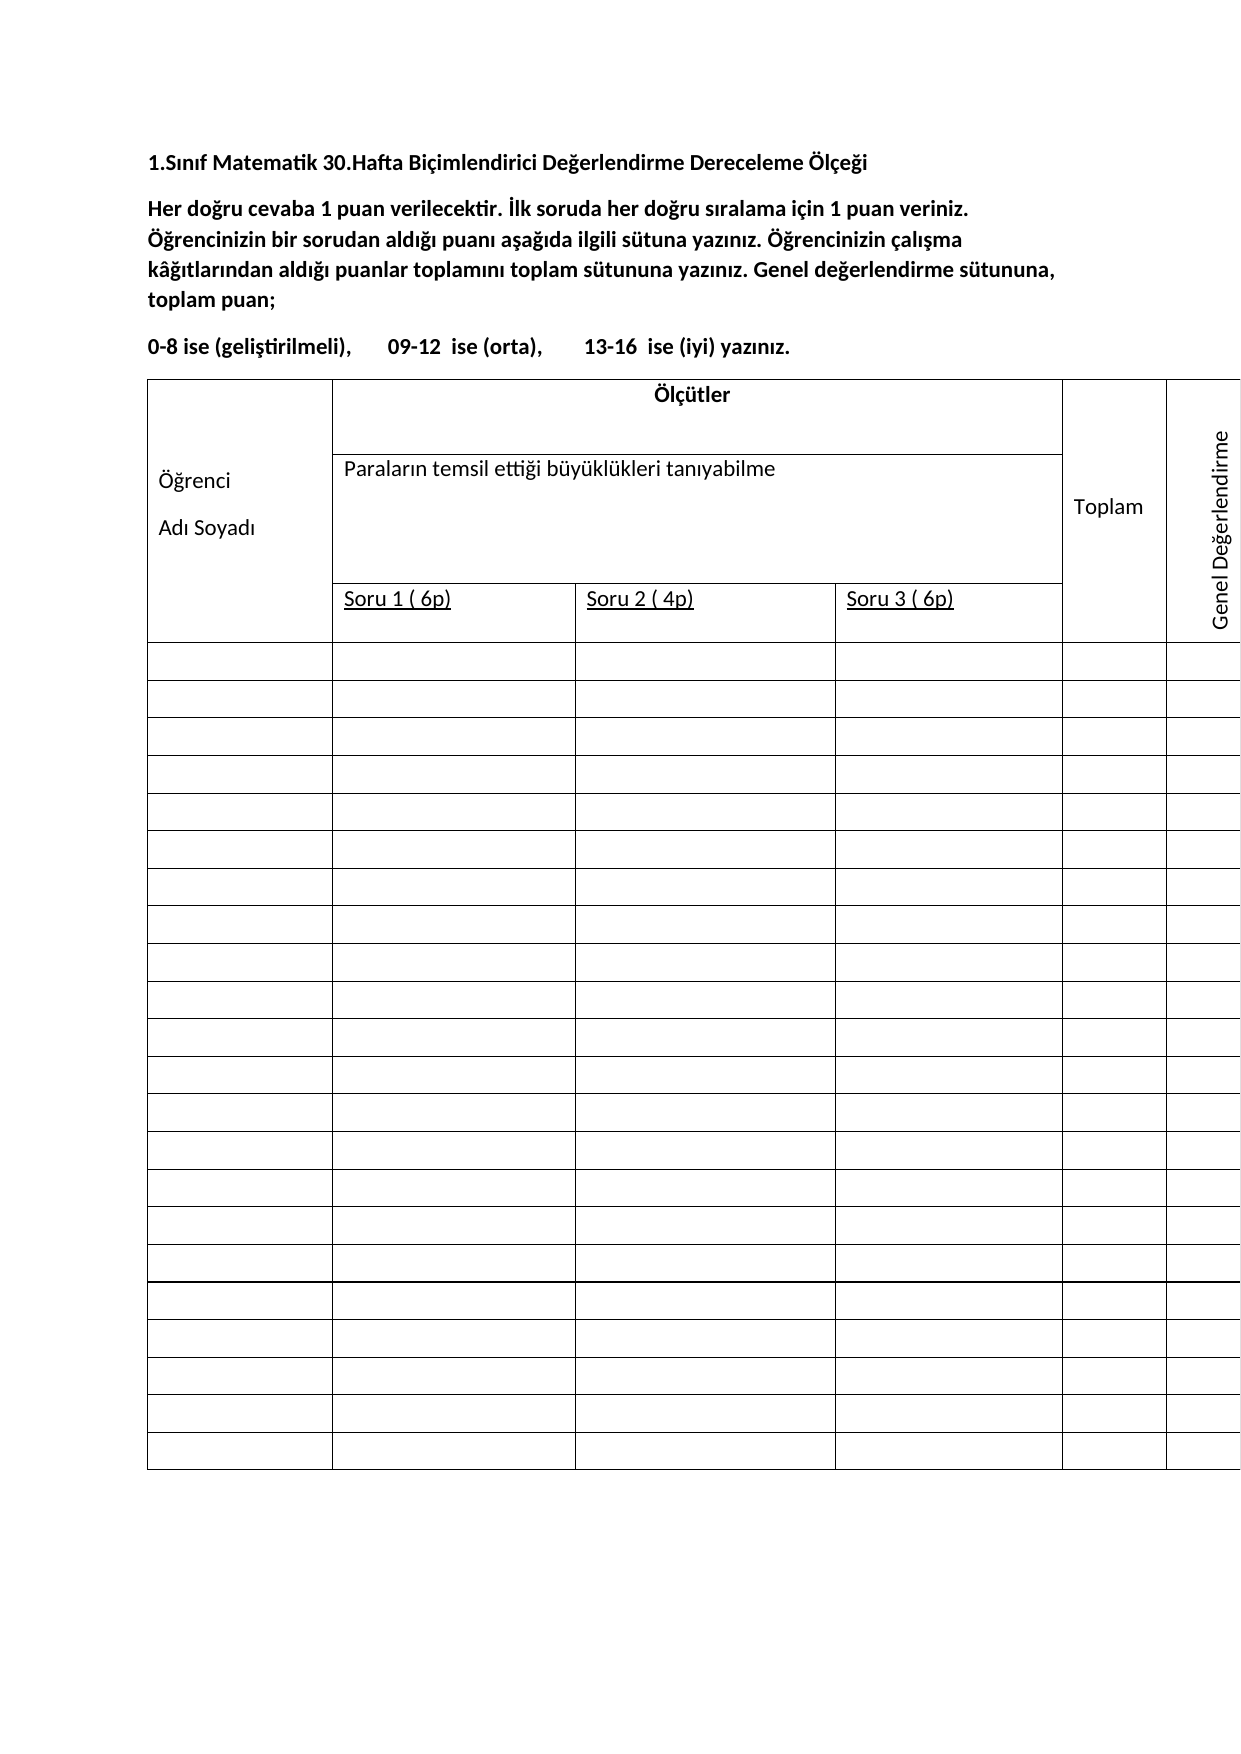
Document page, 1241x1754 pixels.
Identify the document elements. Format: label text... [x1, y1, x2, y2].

table_cell [333, 1019, 575, 1056]
table_cell [148, 1358, 332, 1394]
table_cell [148, 1019, 332, 1056]
table_cell [836, 1207, 1062, 1244]
table_cell [1167, 1170, 1240, 1206]
table_cell [1167, 794, 1240, 830]
table_cell [576, 944, 835, 981]
table_header Ölçütler [333, 380, 1062, 453]
table_cell [576, 681, 835, 717]
table_cell [1063, 869, 1166, 905]
table_cell [1063, 1358, 1166, 1394]
table_cell [333, 794, 575, 830]
table_cell [836, 1433, 1062, 1469]
table_cell [836, 756, 1062, 792]
table_cell [576, 1358, 835, 1394]
table_cell [576, 1094, 835, 1131]
table_cell [1167, 1132, 1240, 1168]
table_cell [426, 944, 575, 981]
table_cell [148, 718, 332, 755]
table_cell [148, 681, 332, 717]
table_cell [148, 1207, 332, 1244]
table_cell [148, 906, 332, 943]
table_cell [836, 1057, 1062, 1093]
table_cell [1063, 756, 1166, 792]
table_cell [576, 643, 835, 680]
table_cell [148, 1170, 332, 1206]
table_cell [836, 1320, 1062, 1357]
table_cell [148, 1245, 332, 1281]
table_cell [148, 869, 332, 905]
table_cell [836, 681, 1062, 717]
table_cell [148, 1320, 332, 1357]
table_cell [836, 944, 1062, 981]
table_cell [333, 1245, 575, 1281]
table_cell [1063, 944, 1166, 981]
table_cell [148, 1132, 332, 1168]
table_cell [1167, 1057, 1240, 1093]
table_cell [333, 1395, 575, 1432]
table_cell [1167, 643, 1240, 680]
table_cell [836, 906, 1062, 943]
table_cell [1167, 1433, 1240, 1469]
table_cell [1063, 1283, 1166, 1319]
table_cell [148, 1395, 332, 1432]
table_cell [1063, 1207, 1166, 1244]
table_cell [148, 643, 332, 680]
table_cell [148, 1094, 332, 1131]
table_cell [576, 1245, 835, 1281]
text 0-8 ise (geliştirilmeli), 09-12 ise (orta), 13-16 ise (iyi) yazınız. [148, 332, 1093, 360]
table_cell Soru 2 ( 4p) [576, 584, 835, 642]
table_cell [333, 1433, 575, 1469]
table_cell [333, 906, 575, 943]
table_cell [1167, 1019, 1240, 1056]
table_header Genel Değerlendirme Genel Değerlendirme [1167, 380, 1240, 642]
table_cell [148, 1433, 332, 1469]
table_cell [836, 831, 1062, 868]
table_cell [1063, 1057, 1166, 1093]
table_cell [576, 718, 835, 755]
table_cell [836, 1170, 1062, 1206]
table_cell Soru 1 ( 6p) [333, 584, 575, 642]
table_cell [1167, 1245, 1240, 1281]
table_cell [1167, 1395, 1240, 1432]
table_cell [576, 1320, 835, 1357]
table_cell [836, 1019, 1062, 1056]
table_cell [148, 944, 332, 981]
table_cell [836, 1395, 1062, 1432]
table_cell [1063, 681, 1166, 717]
table_cell [1063, 1019, 1166, 1056]
table_cell [1167, 1094, 1240, 1131]
table_cell [1167, 869, 1240, 905]
table_cell [1063, 1245, 1166, 1281]
table_cell [836, 643, 1062, 680]
table_cell [333, 869, 575, 905]
table_cell [333, 831, 575, 868]
table_cell [836, 794, 1062, 830]
table_cell [333, 1320, 575, 1357]
table_cell [836, 869, 1062, 905]
table_cell [1063, 831, 1166, 868]
table_cell [836, 1132, 1062, 1168]
table_cell [1167, 831, 1240, 868]
table_cell [576, 906, 835, 943]
table_cell [836, 1094, 1062, 1131]
table_cell [576, 1207, 835, 1244]
table_cell [576, 794, 835, 830]
table_header Öğrenci Adı Soyadı [148, 380, 332, 642]
table_cell [1063, 1170, 1166, 1206]
text 1.Sınıf Matematik 30.Hafta Biçimlendirici Değerlendirme Dereceleme Ölçeği [148, 148, 1093, 176]
table_cell [836, 1245, 1062, 1281]
table_cell [836, 1358, 1062, 1394]
table_cell [333, 1094, 575, 1131]
table_cell [1063, 982, 1166, 1018]
table_cell [576, 1433, 835, 1469]
table_cell [1167, 718, 1240, 755]
table_cell [576, 831, 835, 868]
table_cell [1063, 1094, 1166, 1131]
table_cell [1167, 756, 1240, 792]
table_cell [148, 1283, 332, 1319]
table_cell [333, 1170, 575, 1206]
table_cell [576, 1170, 835, 1206]
table_cell [333, 1358, 575, 1394]
table_cell [333, 718, 575, 755]
table_cell [148, 831, 332, 868]
table_cell [1063, 1132, 1166, 1168]
table_cell [1167, 944, 1240, 981]
table_header Toplam [1063, 380, 1166, 642]
text Her doğru cevaba 1 puan verilecektir. İlk soruda her doğru sıralama için 1 puan veriniz. Öğrencinizin bir sorudan aldığı puanı aşağıda ilgili sütuna yazınız. Öğrencinizin çalışma kâğıtlarından aldığı puanlar toplamını toplam sütununa yazınız. Genel değerlendirme sütununa, toplam puan; [148, 194, 1093, 313]
table_cell [576, 1132, 835, 1168]
table_cell [333, 681, 575, 717]
table_cell [333, 944, 426, 981]
table_cell [576, 1019, 835, 1056]
table_cell [576, 869, 835, 905]
table_cell [333, 756, 575, 792]
table_cell [1167, 906, 1240, 943]
table_cell [148, 756, 332, 792]
table_cell [1167, 1283, 1240, 1319]
table_cell [148, 794, 332, 830]
table_cell [333, 1283, 575, 1319]
table_cell [1063, 906, 1166, 943]
table_cell [1063, 794, 1166, 830]
table_cell [1063, 1320, 1166, 1357]
table_cell [836, 982, 1062, 1018]
table_cell [836, 1283, 1062, 1319]
table_cell [1167, 681, 1240, 717]
table_cell [576, 1395, 835, 1432]
table_cell [576, 756, 835, 792]
table_cell Paraların temsil ettiği büyüklükleri tanıyabilme [333, 455, 1062, 583]
table_cell [1063, 643, 1166, 680]
table_cell [1167, 1320, 1240, 1357]
table_cell [1167, 982, 1240, 1018]
table_cell [576, 1283, 835, 1319]
table_cell [333, 982, 426, 1018]
table_cell [576, 982, 835, 1018]
table_cell [1063, 718, 1166, 755]
table_cell [426, 982, 575, 1018]
table_cell [148, 982, 332, 1018]
table_cell [333, 643, 575, 680]
table_cell [333, 1207, 575, 1244]
table_cell [836, 718, 1062, 755]
table_cell [148, 1057, 332, 1093]
table_cell [333, 1057, 575, 1093]
table_cell [1063, 1433, 1166, 1469]
table_cell [333, 1132, 575, 1168]
table_cell [1167, 1358, 1240, 1394]
table_cell [576, 1057, 835, 1093]
table_cell [1167, 1207, 1240, 1244]
table_cell [1063, 1395, 1166, 1432]
table_cell Soru 3 ( 6p) [836, 584, 1062, 642]
